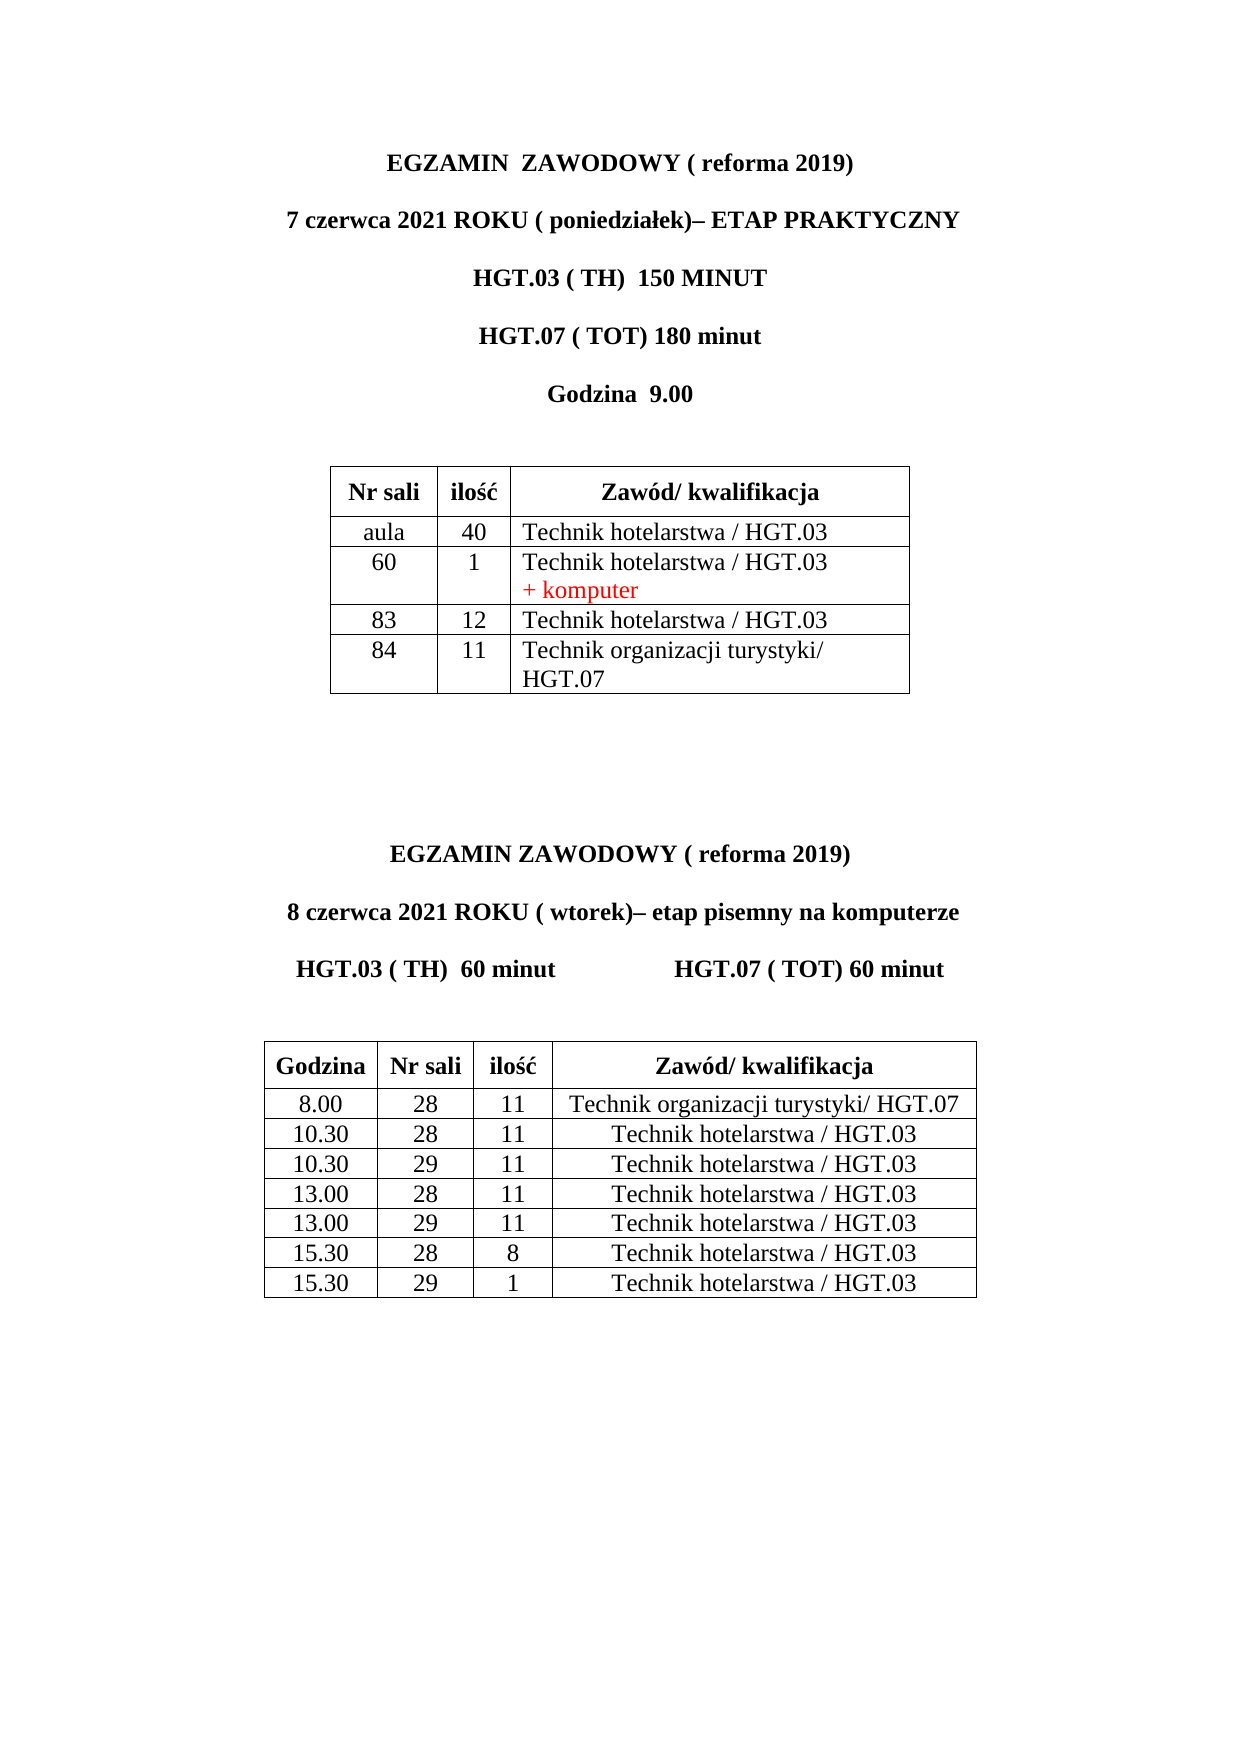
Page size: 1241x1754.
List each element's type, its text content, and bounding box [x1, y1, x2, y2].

text Godzina 9.00 [148, 379, 1093, 408]
table_cell 8 [474, 1238, 552, 1267]
table_cell aula [331, 517, 437, 546]
table_cell 10.30 [265, 1149, 377, 1178]
text HGT.07 ( TOT) 180 minut [148, 321, 1093, 350]
table_cell Technik hotelarstwa / HGT.03 [553, 1238, 976, 1267]
table_cell Technik hotelarstwa / HGT.03 [553, 1119, 976, 1148]
table_cell 11 [474, 1149, 552, 1178]
table_cell 1 [438, 547, 510, 604]
table_cell 28 [378, 1179, 473, 1207]
table_cell 40 [438, 517, 510, 546]
table_cell 28 [378, 1238, 473, 1267]
table_cell Technik organizacji turystyki/ HGT.07 [511, 635, 909, 693]
table_cell 28 [378, 1119, 473, 1148]
table_cell 84 [331, 635, 437, 693]
table_cell 15.30 [265, 1238, 377, 1267]
table_cell 1 [474, 1268, 552, 1297]
table_cell Technik hotelarstwa / HGT.03 [511, 605, 909, 634]
table_cell 10.30 [265, 1119, 377, 1148]
table_cell Technik hotelarstwa / HGT.03 [553, 1209, 976, 1237]
table_cell 13.00 [265, 1209, 377, 1237]
text 8 czerwca 2021 ROKU ( wtorek)– etap pisemny na komputerze [148, 897, 1093, 925]
table_header Zawód/ kwalifikacja [511, 467, 909, 516]
table_cell 11 [438, 635, 510, 693]
table_cell Technik hotelarstwa / HGT.03 [553, 1179, 976, 1207]
table_cell 29 [378, 1268, 473, 1297]
text 7 czerwca 2021 ROKU ( poniedziałek)– ETAP PRAKTYCZNY [148, 206, 1093, 234]
table_cell 12 [438, 605, 510, 634]
table_cell 11 [474, 1179, 552, 1207]
table_cell Technik hotelarstwa / HGT.03 [553, 1268, 976, 1297]
text EGZAMIN ZAWODOWY ( reforma 2019) [148, 148, 1093, 176]
text HGT.03 ( TH) 150 MINUT [148, 263, 1093, 292]
table_header Zawód/ kwalifikacja [553, 1042, 976, 1088]
table_cell 11 [474, 1089, 552, 1118]
table_header Nr sali [378, 1042, 473, 1088]
table_cell Technik hotelarstwa / HGT.03 + komputer [511, 547, 909, 604]
table_cell Technik organizacji turystyki/ HGT.07 [553, 1089, 976, 1118]
table_cell Technik hotelarstwa / HGT.03 [511, 517, 909, 546]
table_header ilość [438, 467, 510, 516]
table_cell 13.00 [265, 1179, 377, 1207]
table_cell 11 [474, 1119, 552, 1148]
table_cell 60 [331, 547, 437, 604]
table_cell 29 [378, 1209, 473, 1237]
table_cell 83 [331, 605, 437, 634]
text EGZAMIN ZAWODOWY ( reforma 2019) [148, 839, 1093, 867]
table_cell Technik hotelarstwa / HGT.03 [553, 1149, 976, 1178]
table_cell 28 [378, 1089, 473, 1118]
text HGT.03 ( TH) 60 minut HGT.07 ( TOT) 60 minut [148, 954, 1093, 983]
table_cell 8.00 [265, 1089, 377, 1118]
table_header Nr sali [331, 467, 437, 516]
table_cell 15.30 [265, 1268, 377, 1297]
table_cell 29 [378, 1149, 473, 1178]
table_header ilość [474, 1042, 552, 1088]
table_header Godzina [265, 1042, 377, 1088]
table_cell 11 [474, 1209, 552, 1237]
